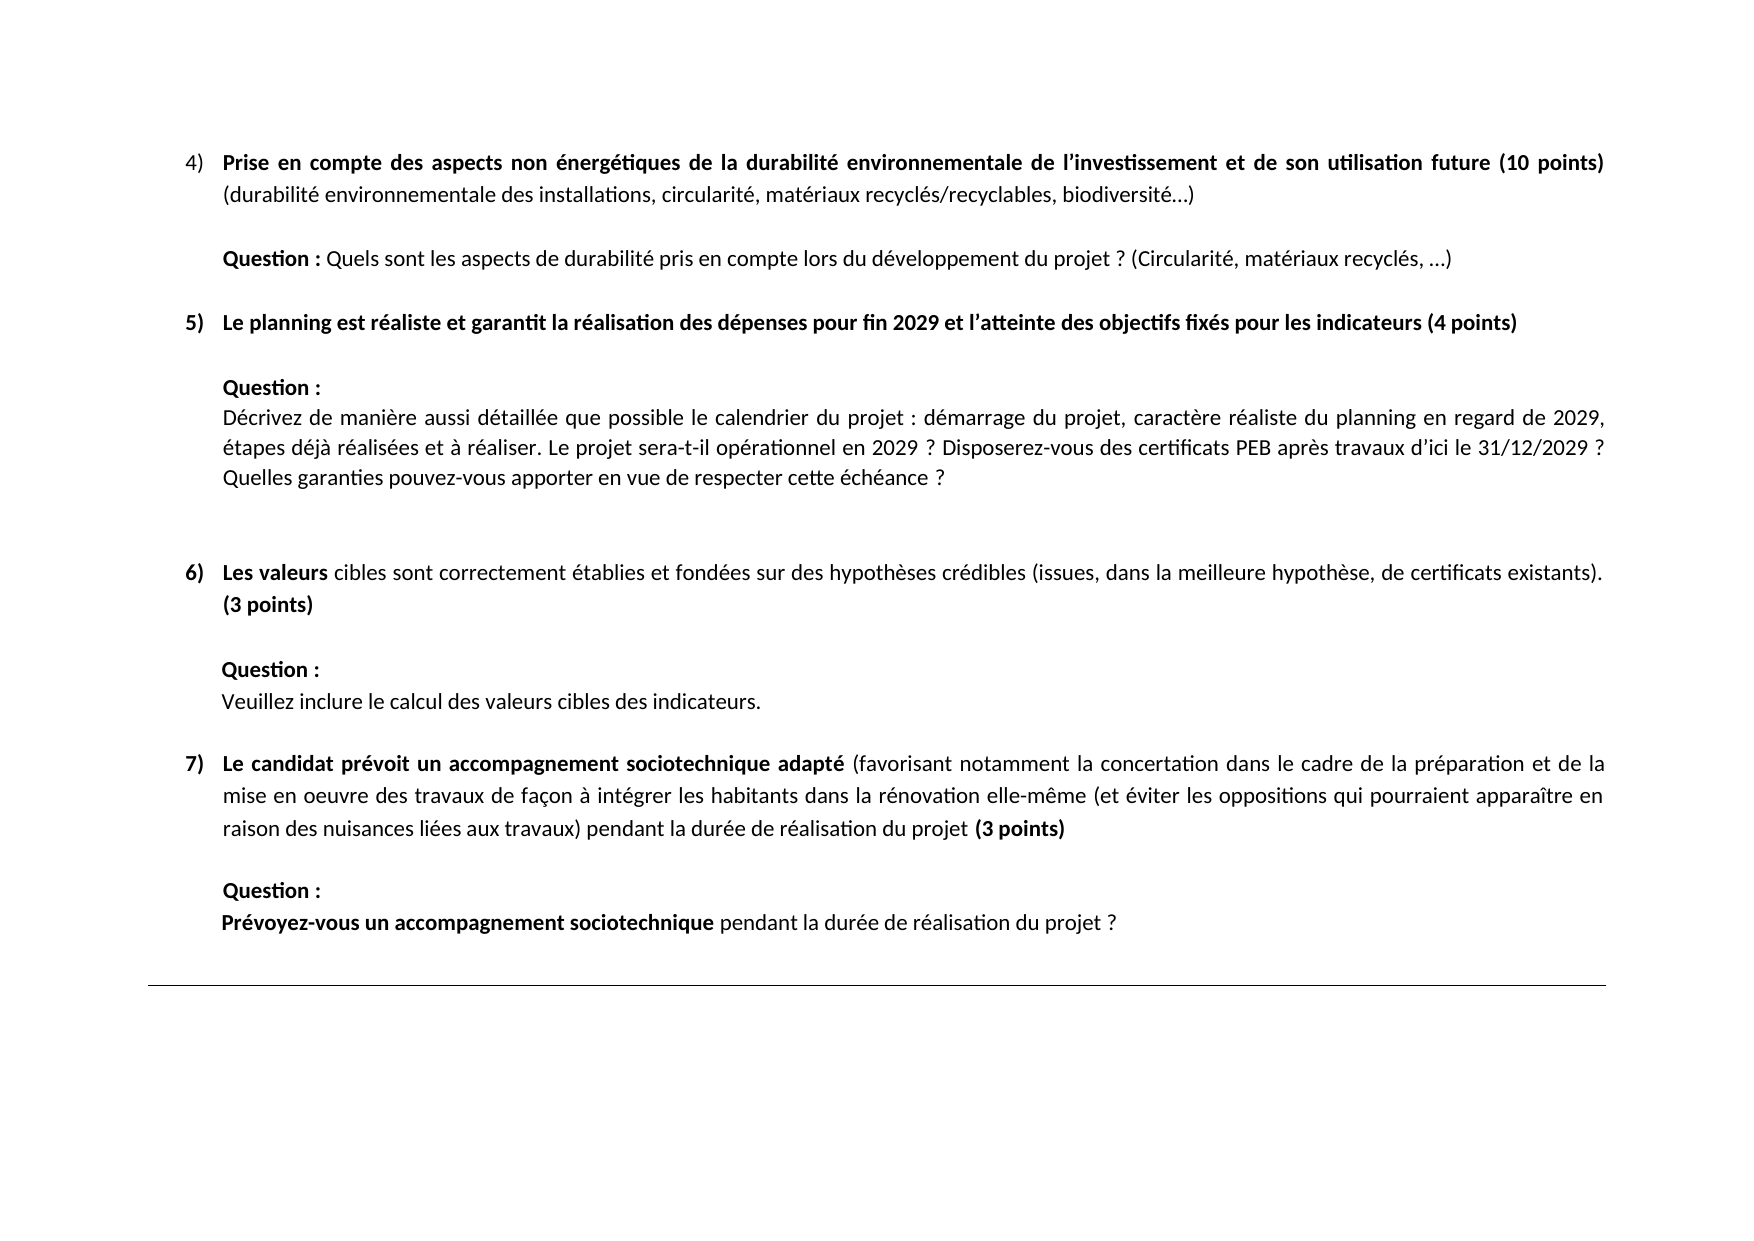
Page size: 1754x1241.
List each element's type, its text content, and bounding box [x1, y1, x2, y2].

list Décrivez de manière aussi détaillée que possible le calendrier du projet : démarrage du projet, caractère réaliste du planning en regard de 2029, étapes déjà réalisées et à réaliser. Le projet sera-t-il opérationnel en 2029 ? Disposerez-vous des certificats PEB après travaux d’ici le 31/12/2029 ? Quelles garanties pouvez-vous apporter en vue de respecter cette échéance ? [223, 403, 1606, 492]
list Question : Quels sont les aspects de durabilité pris en compte lors du développement du projet ? (Circularité, matériaux recyclés, …) [223, 244, 1606, 272]
list Prise en compte des aspects non énergétiques de la durabilité environnementale de l’investissement et de son utilisation future (10 points) (durabilité environnementale des installations, circularité, matériaux recyclés/recyclables, biodiversité…) [185, 148, 1606, 208]
list Le planning est réaliste et garantit la réalisation des dépenses pour fin 2029 et l’atteinte des objectifs fixés pour les indicateurs (4 points) [185, 308, 1606, 337]
list Question : [223, 373, 1606, 401]
text Prévoyez-vous un accompagnement sociotechnique pendant la durée de réalisation du projet ? [148, 908, 1606, 936]
list Les valeurs cibles sont correctement établies et fondées sur des hypothèses crédibles (issues, dans la meilleure hypothèse, de certificats existants). (3 points) [185, 558, 1606, 618]
text Veuillez inclure le calcul des valeurs cibles des indicateurs. [221, 687, 1606, 715]
text Question : [221, 655, 1606, 683]
list Le candidat prévoit un accompagnement sociotechnique adapté (favorisant notamment la concertation dans le cadre de la préparation et de la mise en oeuvre des travaux de façon à intégrer les habitants dans la rénovation elle-même (et éviter les oppositions qui pourraient apparaître en raison des nuisances liées aux travaux) pendant la durée de réalisation du projet (3 points) [185, 749, 1606, 842]
list Question : [223, 876, 1606, 904]
